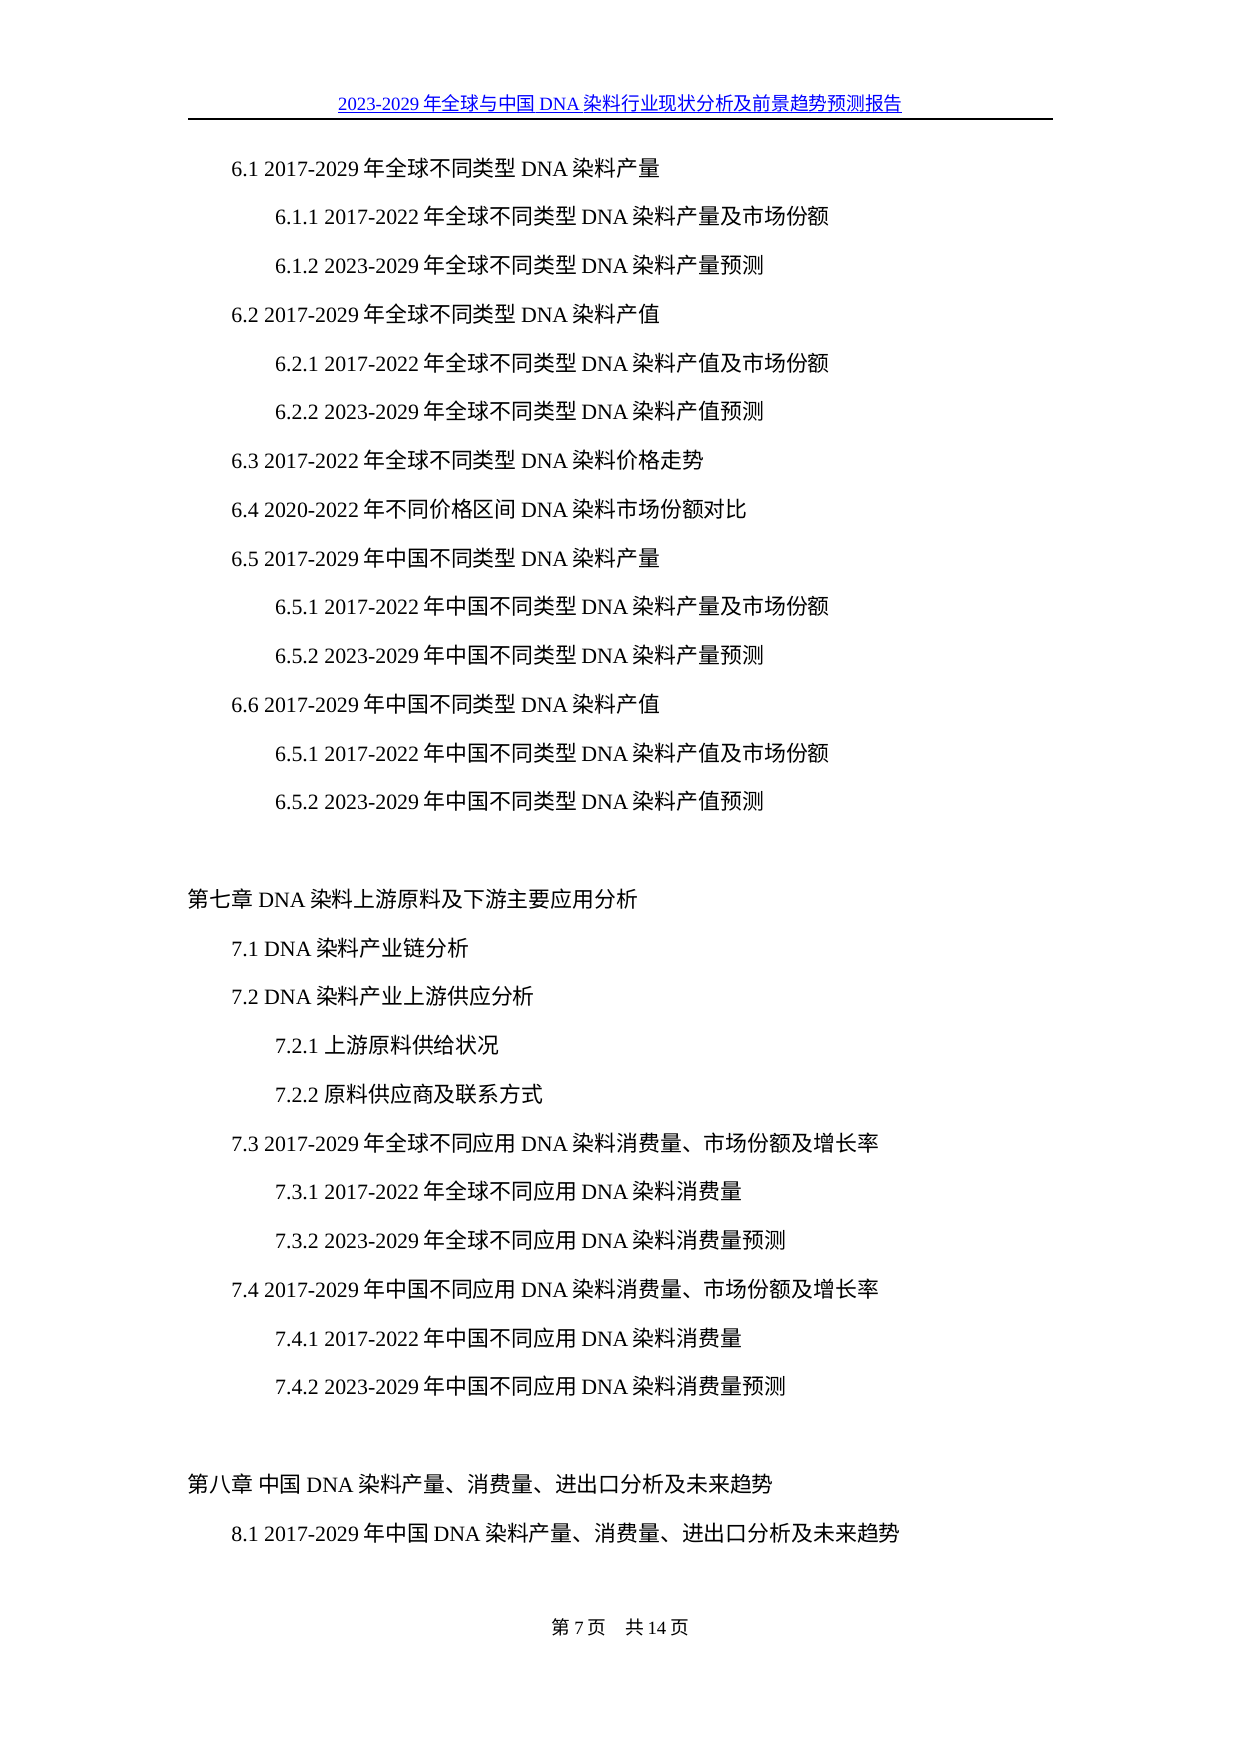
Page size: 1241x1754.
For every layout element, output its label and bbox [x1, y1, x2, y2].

text [187, 150, 1053, 1548]
